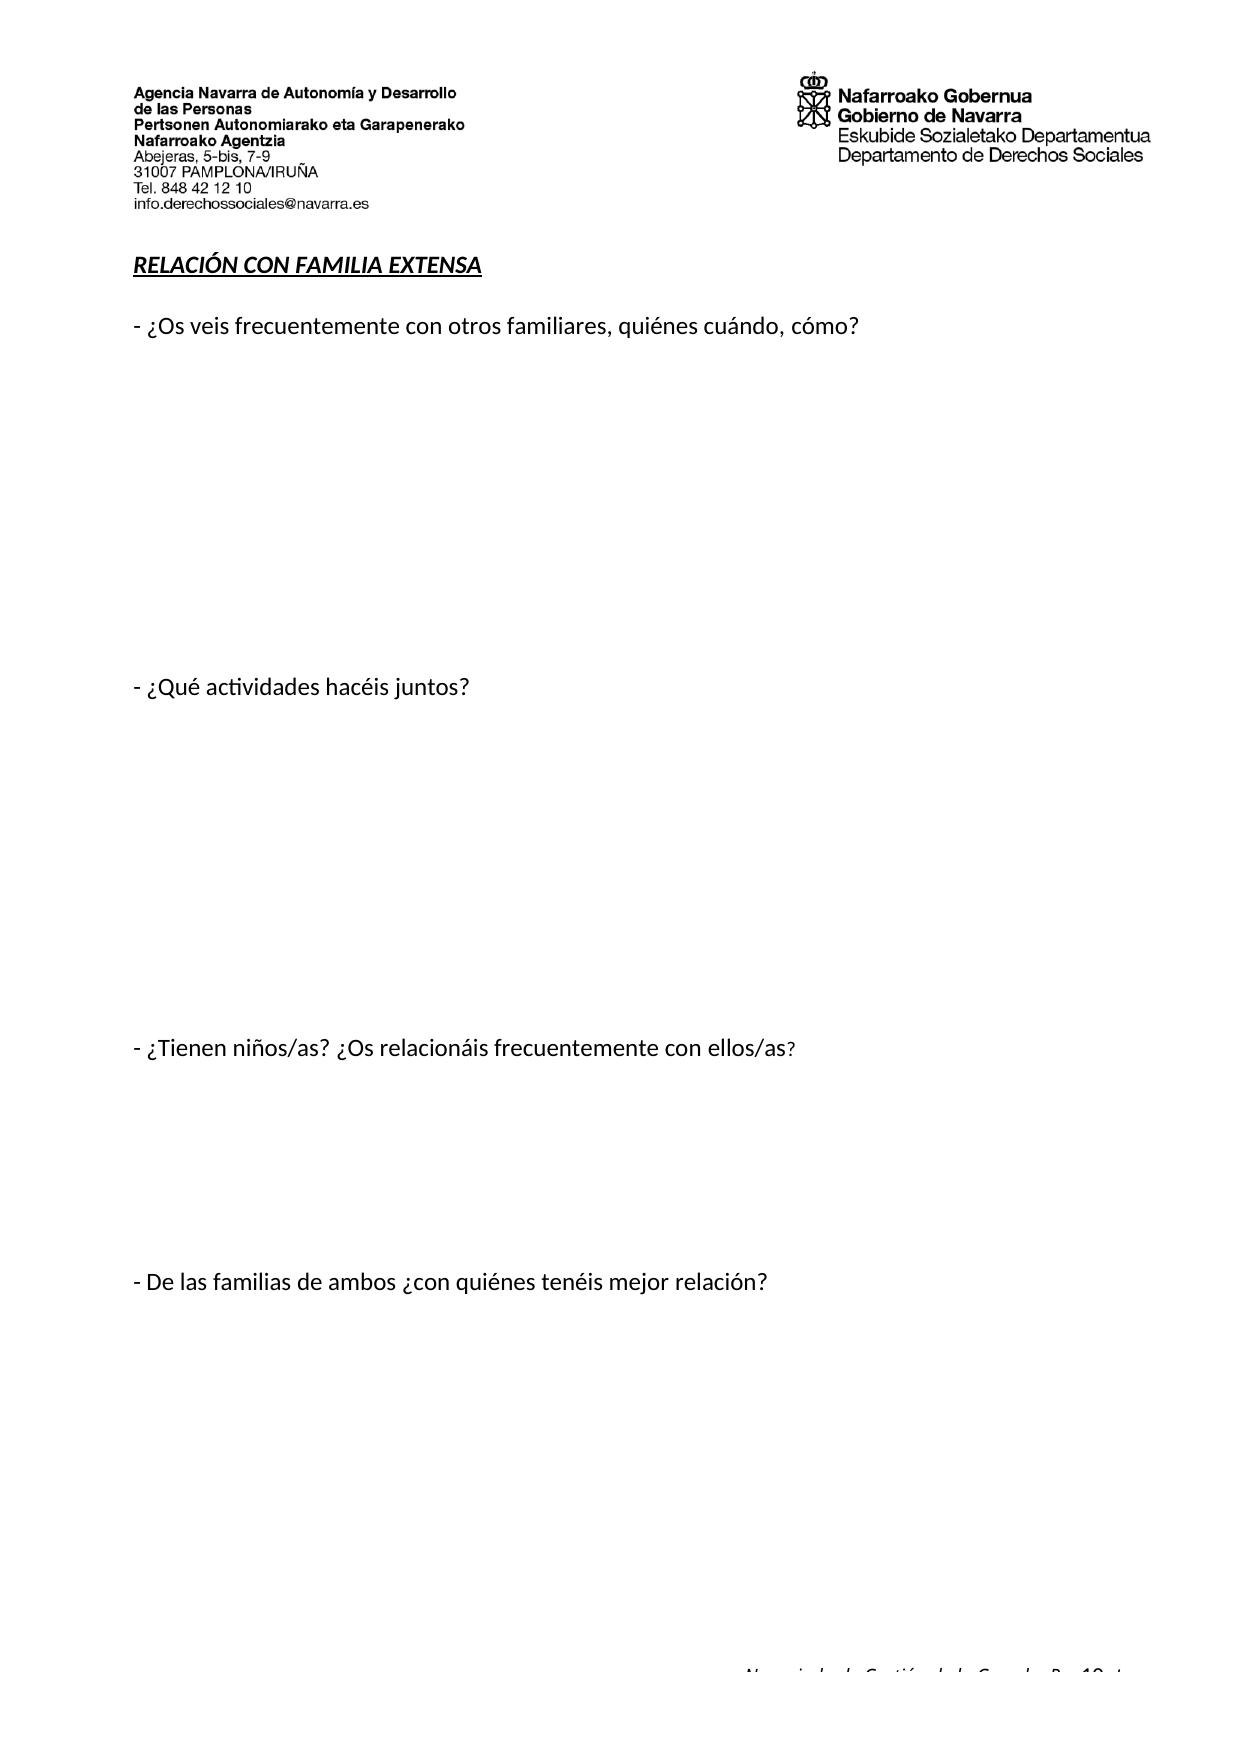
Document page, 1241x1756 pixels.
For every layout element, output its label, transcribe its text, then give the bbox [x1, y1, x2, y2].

list De las familias de ambos ¿con quiénes tenéis mejor relación? [133, 1266, 1151, 1297]
subtitle RELACIÓN CON FAMILIA EXTENSA [133, 249, 1151, 279]
list ¿Tienen niños/as? ¿Os relacionáis frecuentemente con ellos/as? [133, 1032, 1151, 1063]
picture [133, 70, 1152, 211]
list ¿Os veis frecuentemente con otros familiares, quiénes cuándo, cómo? [133, 310, 1151, 341]
list ¿Qué actividades hacéis juntos? [133, 671, 1151, 702]
